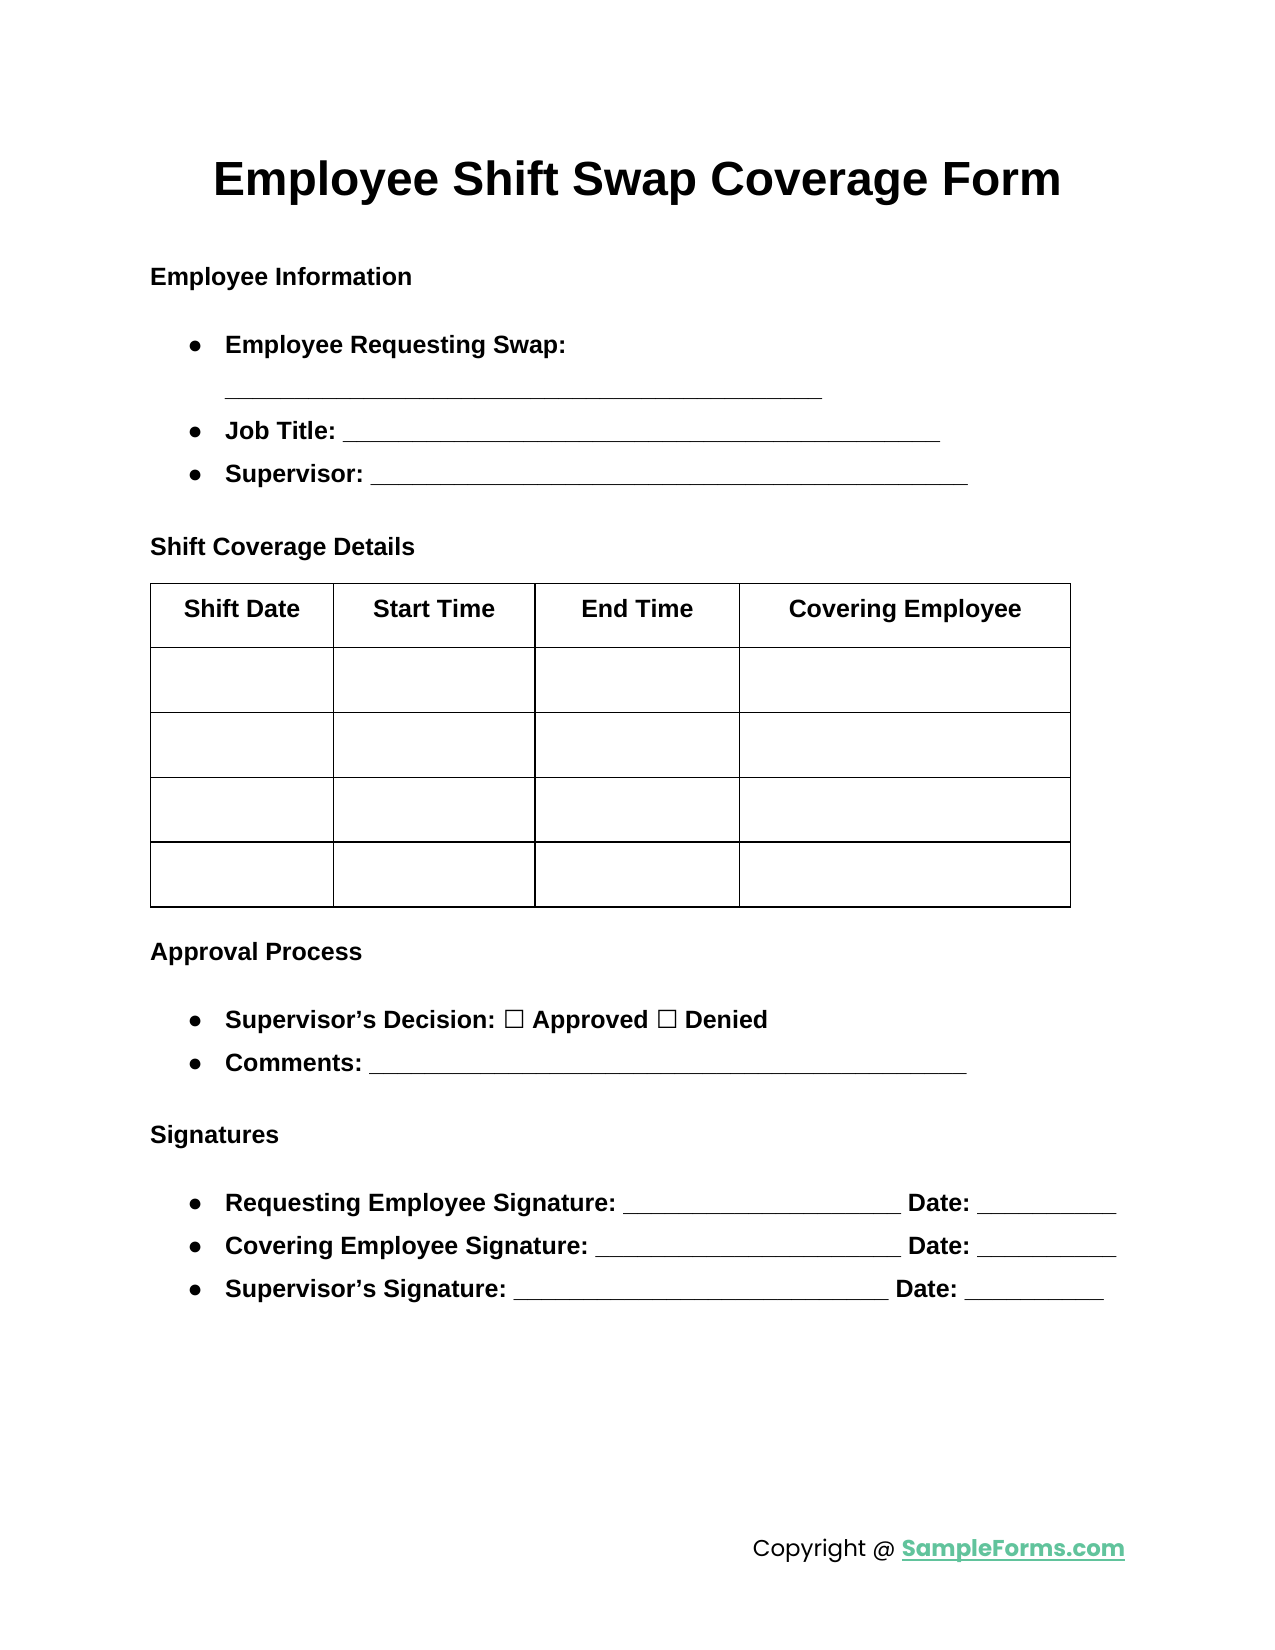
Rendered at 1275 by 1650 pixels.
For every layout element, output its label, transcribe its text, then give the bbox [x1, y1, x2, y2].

table_cell [536, 778, 739, 841]
list Job Title: ___________________________________________ [187, 416, 1125, 445]
table_cell [740, 843, 1070, 906]
table_cell [740, 648, 1070, 712]
list Employee Requesting Swap: ___________________________________________ [187, 330, 1125, 402]
table_header Shift Date [151, 584, 333, 647]
table_cell [536, 648, 739, 712]
subtitle Employee Information [150, 262, 1125, 291]
list Comments: ___________________________________________ [187, 1048, 1125, 1077]
table_cell [151, 778, 333, 841]
table_cell [334, 843, 534, 906]
table_cell [740, 778, 1070, 841]
list Supervisor’s Decision: ☐ Approved ☐ Denied [187, 1005, 1125, 1033]
table_cell [536, 713, 739, 777]
subtitle Signatures [150, 1120, 1125, 1149]
table_header Start Time [334, 584, 534, 647]
table_cell [151, 843, 333, 906]
list Requesting Employee Signature: ____________________ Date: __________ [187, 1188, 1125, 1217]
text Employee Shift Swap Coverage Form [150, 150, 1125, 205]
table_header End Time [536, 584, 739, 647]
table_cell [334, 713, 534, 777]
subtitle Approval Process [150, 937, 1125, 965]
table_cell [151, 713, 333, 777]
table_cell [536, 843, 739, 906]
list Supervisor: ___________________________________________ [187, 459, 1125, 488]
list Covering Employee Signature: ______________________ Date: __________ [187, 1231, 1125, 1260]
table_header Covering Employee [740, 584, 1070, 647]
table_cell [334, 648, 534, 712]
subtitle Shift Coverage Details [150, 532, 1125, 560]
table_cell [334, 778, 534, 841]
list Supervisor’s Signature: ___________________________ Date: __________ [187, 1274, 1125, 1303]
table_cell [151, 648, 333, 712]
table_cell [740, 713, 1070, 777]
